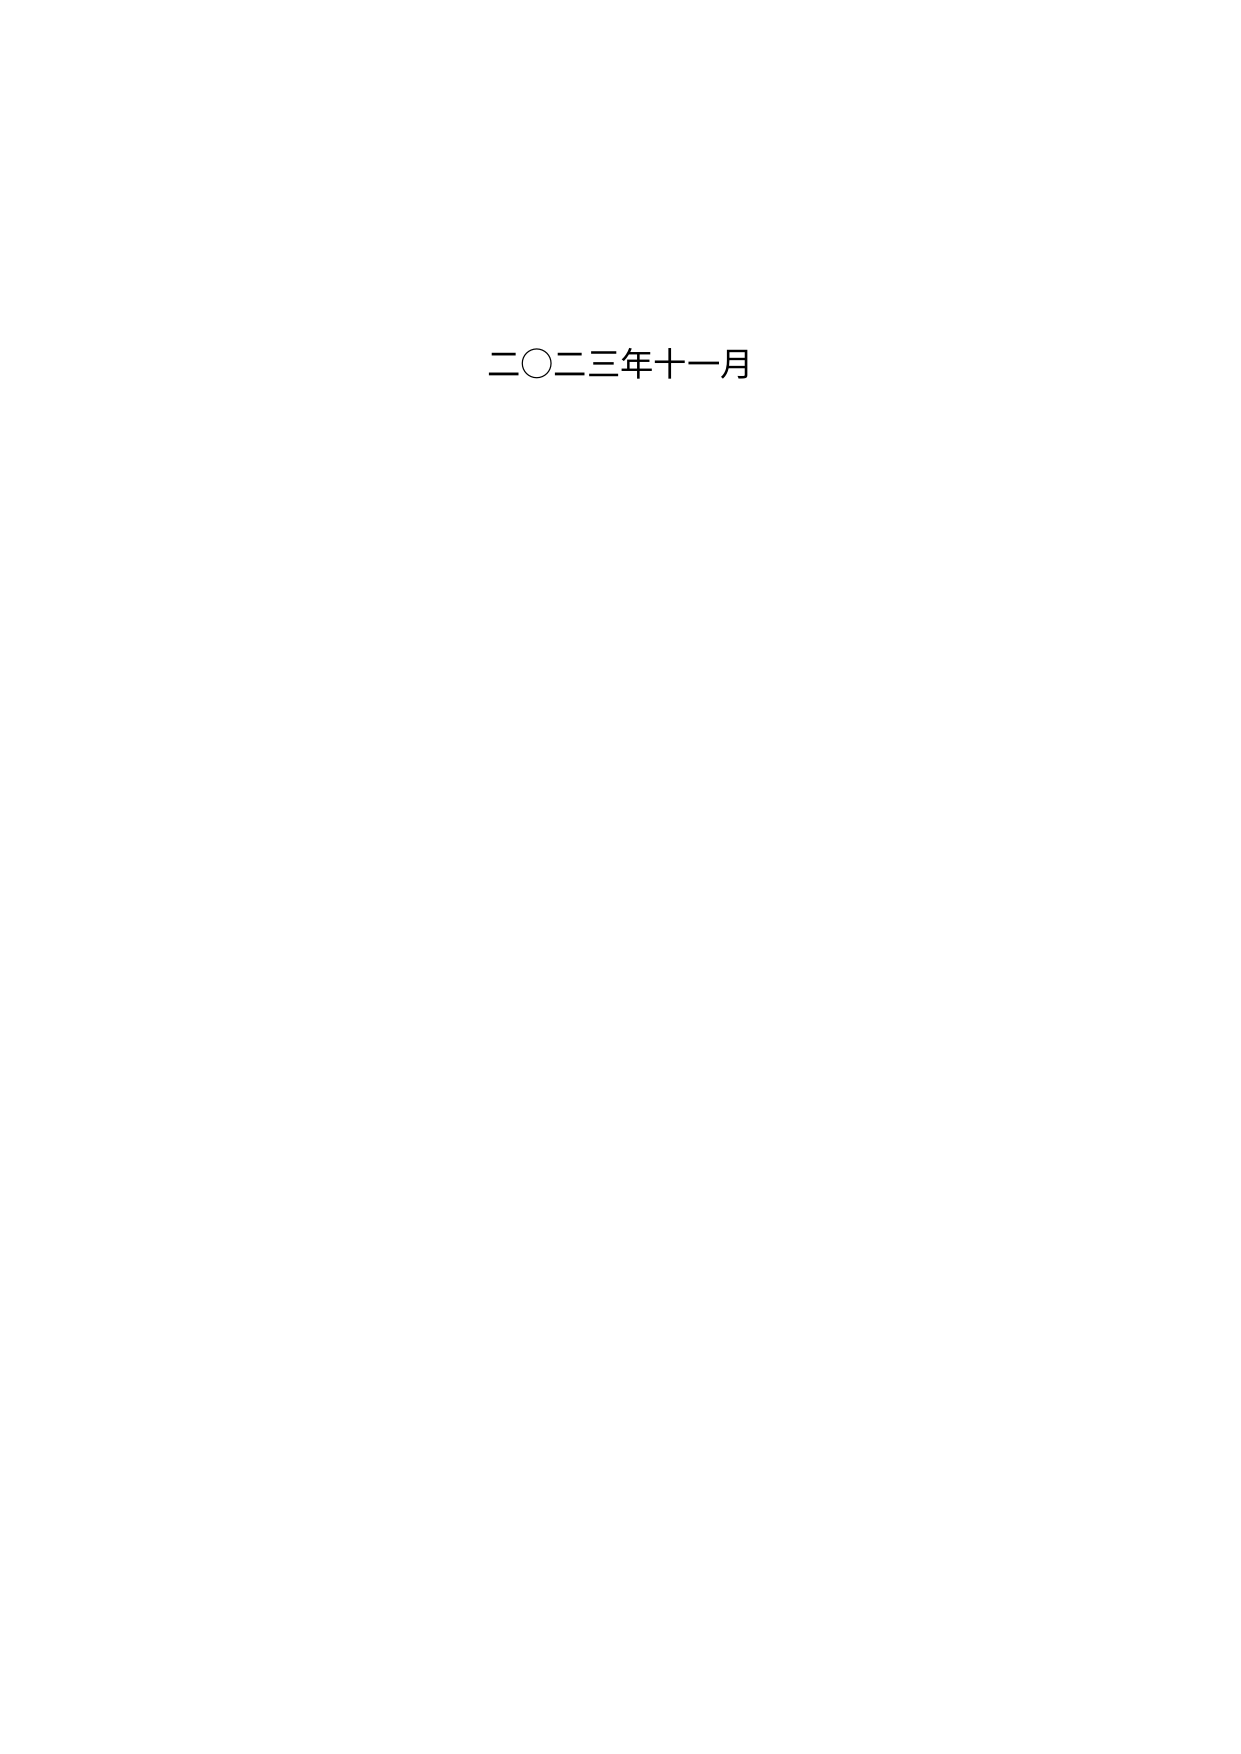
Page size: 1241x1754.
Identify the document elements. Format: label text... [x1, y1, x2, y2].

text 二○二三年十一月 [187, 337, 1053, 386]
